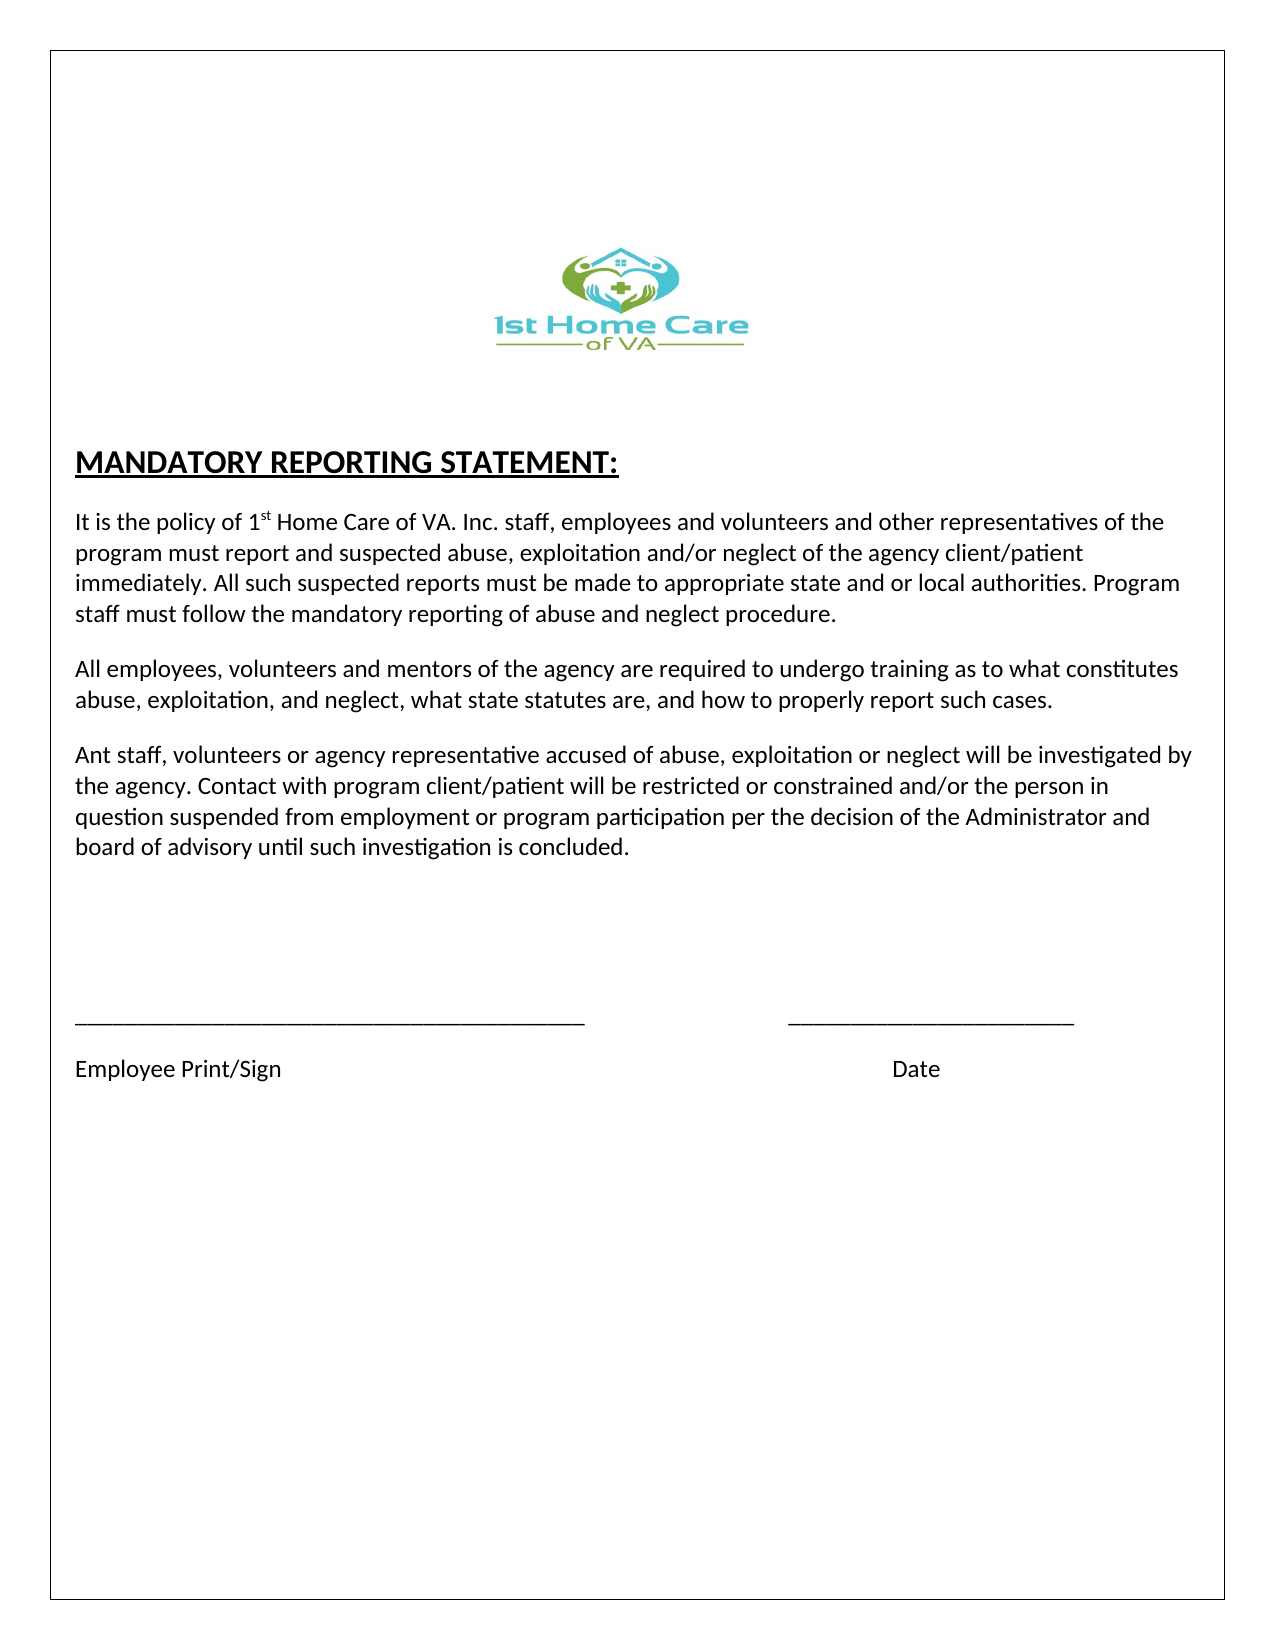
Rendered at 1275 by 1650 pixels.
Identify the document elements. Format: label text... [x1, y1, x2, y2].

text MANDATORY REPORTING STATEMENT: [75, 441, 1200, 481]
text _________________________________________ _______________________ [75, 998, 1200, 1028]
text Ant staff, volunteers or agency representative accused of abuse, exploitation or neglect will be investigated by the agency. Contact with program client/patient will be restricted or constrained and/or the person in question suspended from employment or program participation per the decision of the Administrator and board of advisory until such investigation is concluded. [75, 739, 1200, 862]
text It is the policy of 1st Home Care of VA. Inc. staff, employees and volunteers and other representatives of the program must report and suspected abuse, exploitation and/or neglect of the agency client/patient immediately. All such suspected reports must be made to appropriate state and or local authorities. Program staff must follow the mandatory reporting of abuse and neglect procedure. [75, 506, 1200, 628]
picture [436, 186, 839, 416]
text Employee Print/Sign Date [75, 1053, 1200, 1084]
text All employees, volunteers and mentors of the agency are required to undergo training as to what constitutes abuse, exploitation, and neglect, what state statutes are, and how to properly report such cases. [75, 653, 1200, 714]
